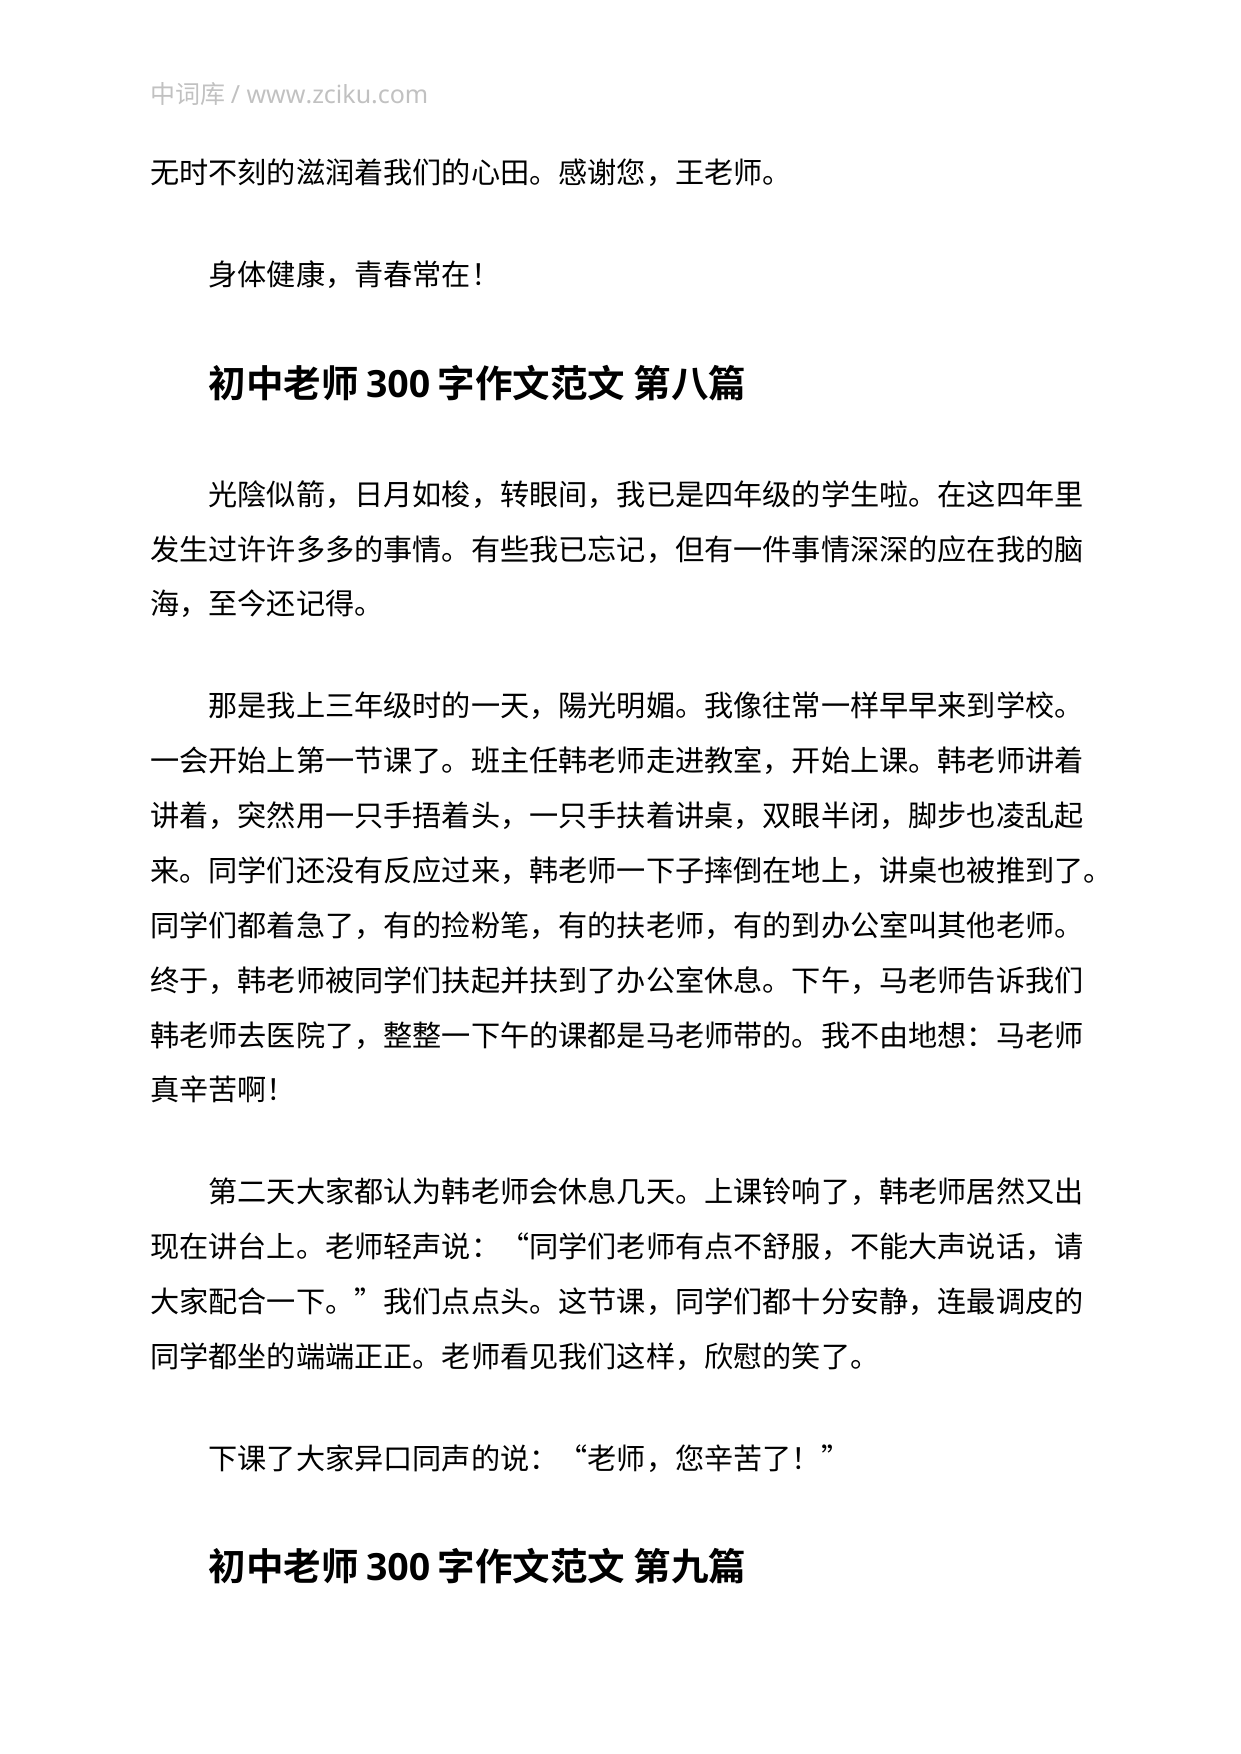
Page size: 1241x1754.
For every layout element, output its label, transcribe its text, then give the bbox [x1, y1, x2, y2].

text 那是我上三年级时的一天，陽光明媚。我像往常一样早早来到学校。一会开始上第一节课了。班主任韩老师走进教室，开始上课。韩老师讲着讲着，突然用一只手捂着头，一只手扶着讲桌，双眼半闭，脚步也凌乱起来。同学们还没有反应过来，韩老师一下子摔倒在地上，讲桌也被推到了。同学们都着急了，有的捡粉笔，有的扶老师，有的到办公室叫其他老师。终于，韩老师被同学们扶起并扶到了办公室休息。下午，马老师告诉我们韩老师去医院了，整整一下午的课都是马老师带的。我不由地想：马老师真辛苦啊！ [150, 683, 1090, 1109]
text 第二天大家都认为韩老师会休息几天。上课铃响了，韩老师居然又出现在讲台上。老师轻声说：“同学们老师有点不舒服，不能大声说话，请大家配合一下。”我们点点头。这节课，同学们都十分安静，连最调皮的同学都坐的端端正正。老师看见我们这样，欣慰的笑了。 [150, 1169, 1090, 1376]
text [150, 150, 1090, 192]
text 身体健康，青春常在！ [150, 252, 1090, 294]
text 下课了大家异口同声的说：“老师，您辛苦了！” [150, 1435, 1090, 1477]
text 初中老师300字作文范文 第九篇 [150, 1537, 1090, 1591]
text 光陰似箭，日月如梭，转眼间，我已是四年级的学生啦。在这四年里发生过许许多多的事情。有些我已忘记，但有一件事情深深的应在我的脑海，至今还记得。 [150, 471, 1090, 623]
text 初中老师300字作文范文 第八篇 [150, 353, 1090, 408]
